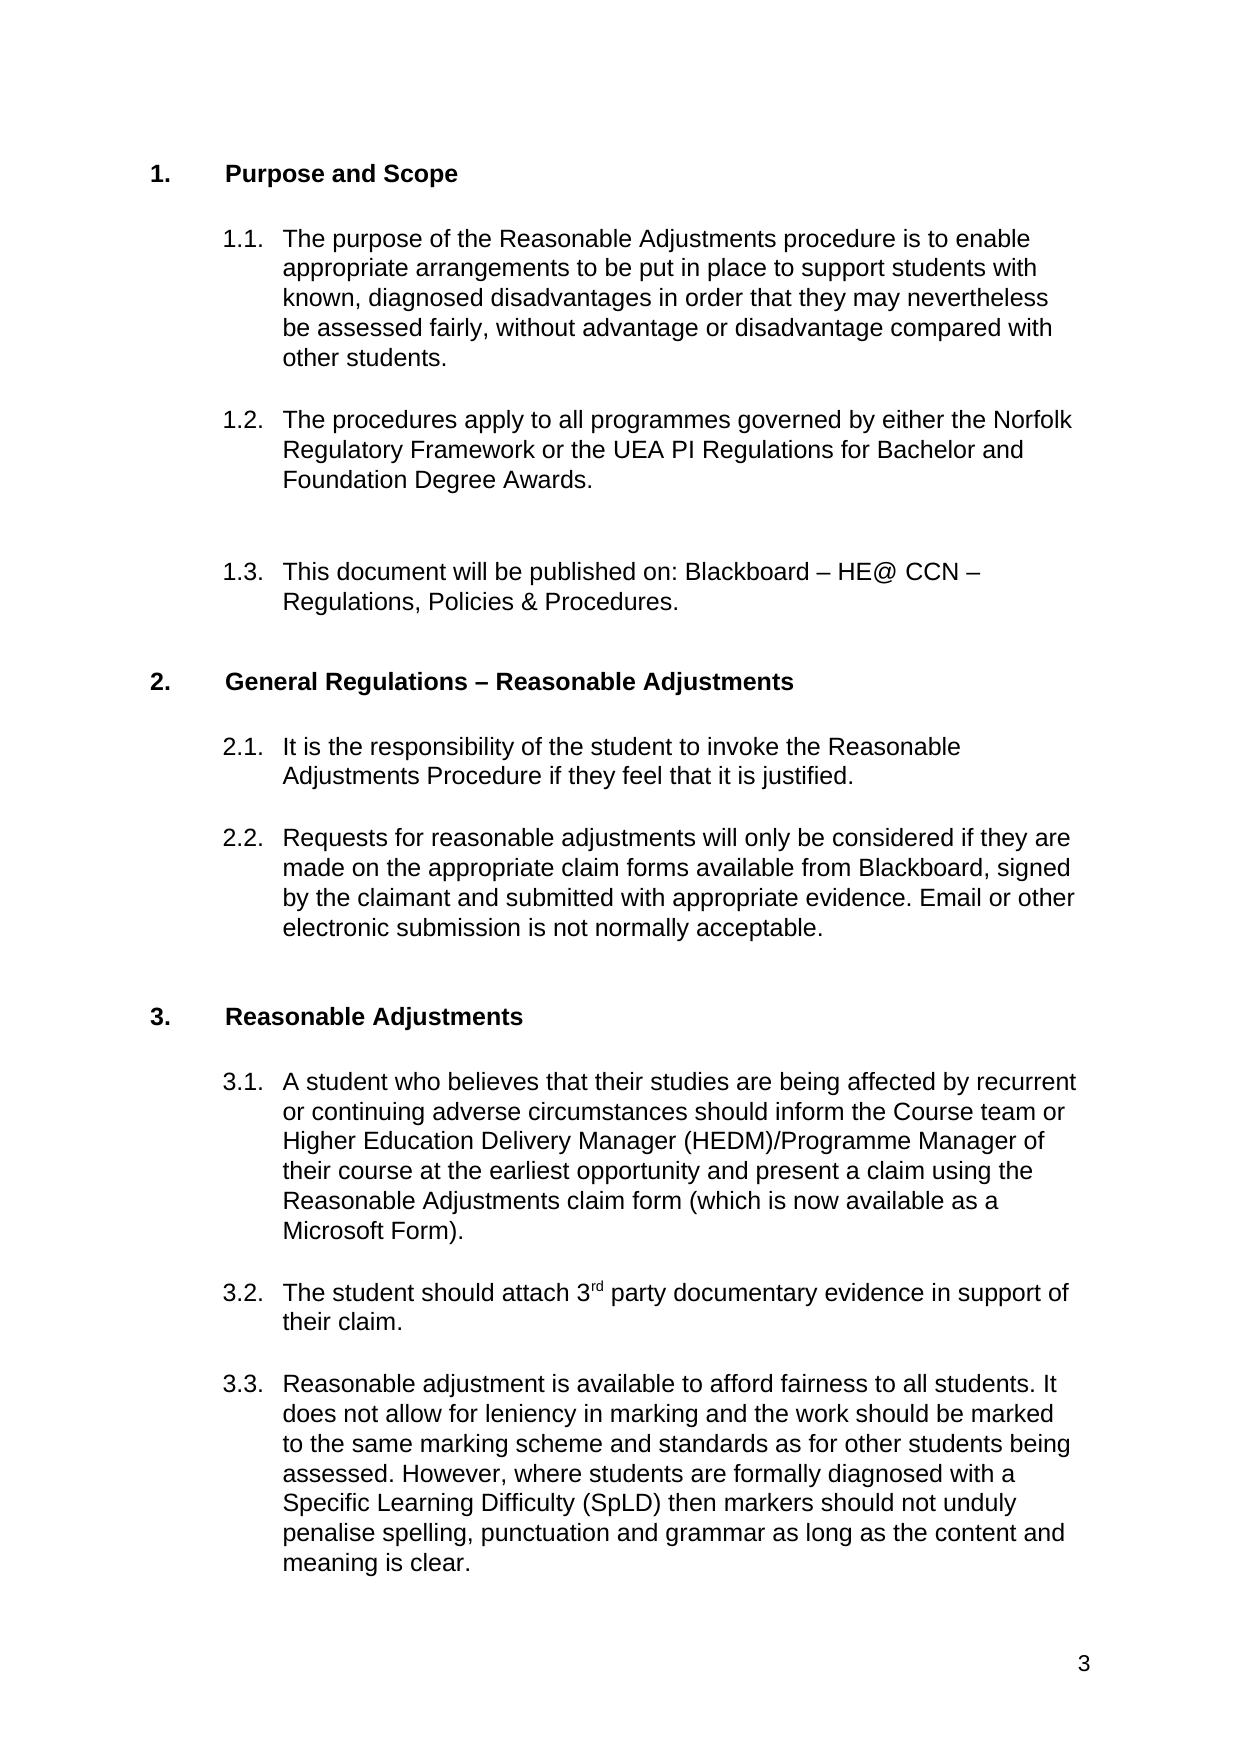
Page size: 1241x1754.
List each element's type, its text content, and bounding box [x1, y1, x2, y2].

list This document will be published on: Blackboard – HE@ CCN – Regulations, Policies & Procedures. [222, 557, 1081, 615]
list Reasonable adjustment is available to afford fairness to all students. It does not allow for leniency in marking and the work should be marked to the same marking scheme and standards as for other students being assessed. However, where students are formally diagnosed with a Specific Learning Difficulty (SpLD) then markers should not unduly penalise spelling, punctuation and grammar as long as the content and meaning is clear. [222, 1369, 1081, 1577]
list Requests for reasonable adjustments will only be considered if they are made on the appropriate claim forms available from Blackboard, signed by the claimant and submitted with appropriate evidence. Email or other electronic submission is not normally acceptable. [222, 823, 1081, 941]
text Regulatory Framework or the UEA PI Regulations for Bachelor and Foundation Degree Awards. [282, 435, 1081, 494]
list It is the responsibility of the student to invoke the Reasonable Adjustments Procedure if they feel that it is justified. [222, 731, 1081, 790]
list A student who believes that their studies are being affected by recurrent or continuing adverse circumstances should inform the Course team or Higher Education Delivery Manager (HEDM)/Programme Manager of their course at the earliest opportunity and present a claim using the Reasonable Adjustments claim form (which is now available as a Microsoft Form). [222, 1067, 1081, 1245]
list Reasonable Adjustments [150, 1002, 1096, 1031]
list The procedures apply to all programmes governed by either the Norfolk [222, 404, 1081, 433]
list Purpose and Scope [150, 159, 1096, 188]
list General Regulations – Reasonable Adjustments [150, 667, 1096, 696]
list The student should attach 3rd party documentary evidence in support of their claim. [222, 1277, 1081, 1336]
list The purpose of the Reasonable Adjustments procedure is to enable appropriate arrangements to be put in place to support students with known, diagnosed disadvantages in order that they may nevertheless be assessed fairly, without advantage or disadvantage compared with other students. [222, 223, 1081, 372]
